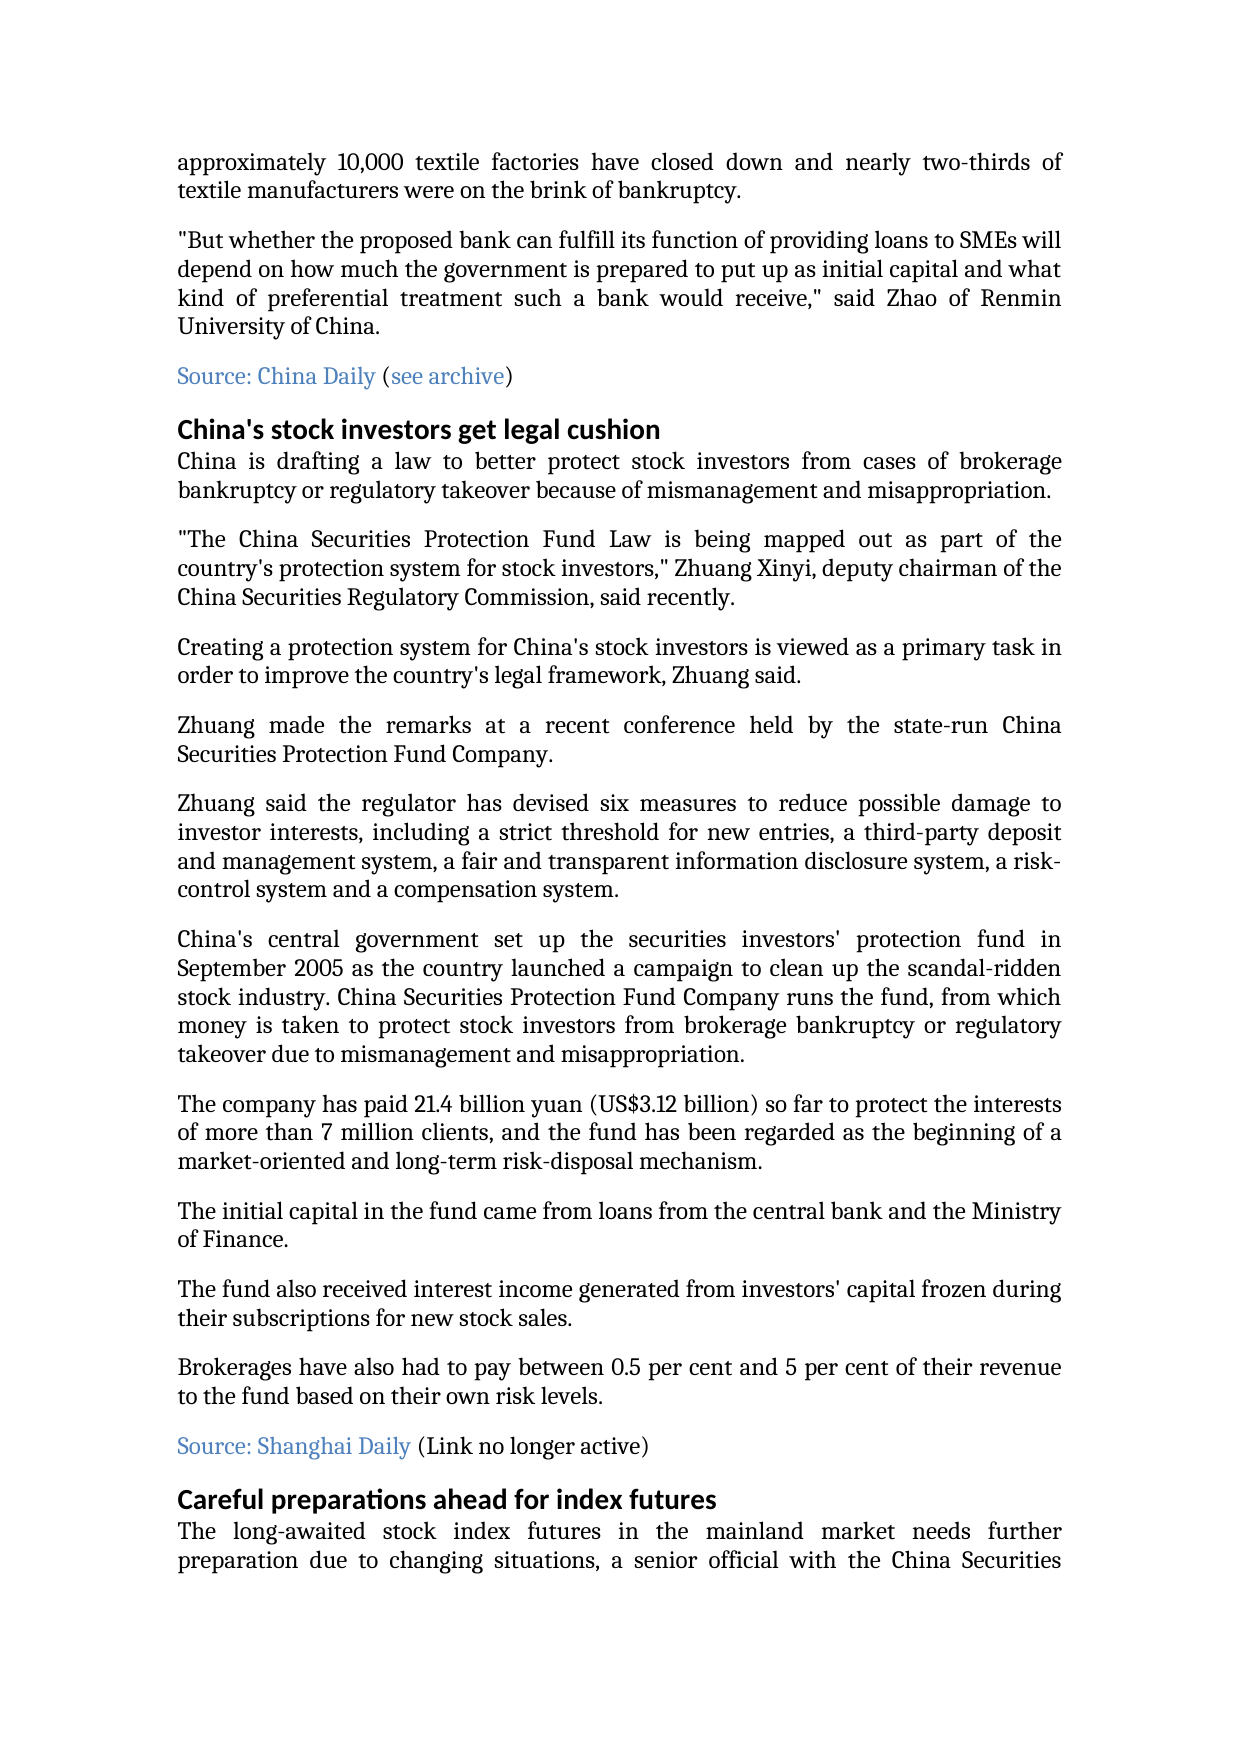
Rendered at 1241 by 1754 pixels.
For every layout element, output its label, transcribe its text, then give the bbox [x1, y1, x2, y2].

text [177, 148, 1063, 205]
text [177, 1517, 1063, 1574]
text Zhuang said the regulator has devised six measures to reduce possible damage to investor interests, including a strict threshold for new entries, a third-party deposit and management system, a fair and transparent information disclosure system, a risk-control system and a compensation system. [177, 789, 1063, 904]
subtitle Careful preparations ahead for index futures [177, 1481, 1063, 1517]
text "But whether the proposed bank can fulfill its function of providing loans to SMEs will depend on how much the government is prepared to put up as initial capital and what kind of preferential treatment such a bank would receive," said Zhao of Renmin University of China. [177, 226, 1063, 341]
text The initial capital in the fund came from loans from the central bank and the Ministry of Finance. [177, 1197, 1063, 1254]
text Brokerages have also had to pay between 0.5 per cent and 5 per cent of their revenue to the fund based on their own risk levels. [177, 1353, 1063, 1411]
subtitle China's stock investors get legal cushion [177, 411, 1063, 447]
text "The China Securities Protection Fund Law is being mapped out as part of the country's protection system for stock investors," Zhuang Xinyi, deputy chairman of the China Securities Regulatory Commission, said recently. [177, 525, 1063, 612]
text Source: China Daily (see archive) [177, 362, 1063, 391]
text China is drafting a law to better protect stock investors from cases of brokerage bankruptcy or regulatory takeover because of mismanagement and misappropriation. [177, 447, 1063, 504]
text Creating a protection system for China's stock investors is viewed as a primary task in order to improve the country's legal framework, Zhuang said. [177, 632, 1063, 690]
text China's central government set up the securities investors' protection fund in September 2005 as the country launched a campaign to clean up the scandal-ridden stock industry. China Securities Protection Fund Company runs the fund, from which money is taken to protect stock investors from brokerage bankruptcy or regulatory takeover due to mismanagement and misappropriation. [177, 925, 1063, 1069]
text The fund also received interest income generated from investors' capital frozen during their subscriptions for new stock sales. [177, 1275, 1063, 1332]
text Source: Shanghai Daily (Link no longer active) [177, 1432, 1063, 1460]
text Zhuang made the remarks at a recent conference held by the state-run China Securities Protection Fund Company. [177, 711, 1063, 768]
text The company has paid 21.4 billion yuan (US$3.12 billion) so far to protect the interests of more than 7 million clients, and the fund has been regarded as the beginning of a market-oriented and long-term risk-disposal mechanism. [177, 1089, 1063, 1176]
